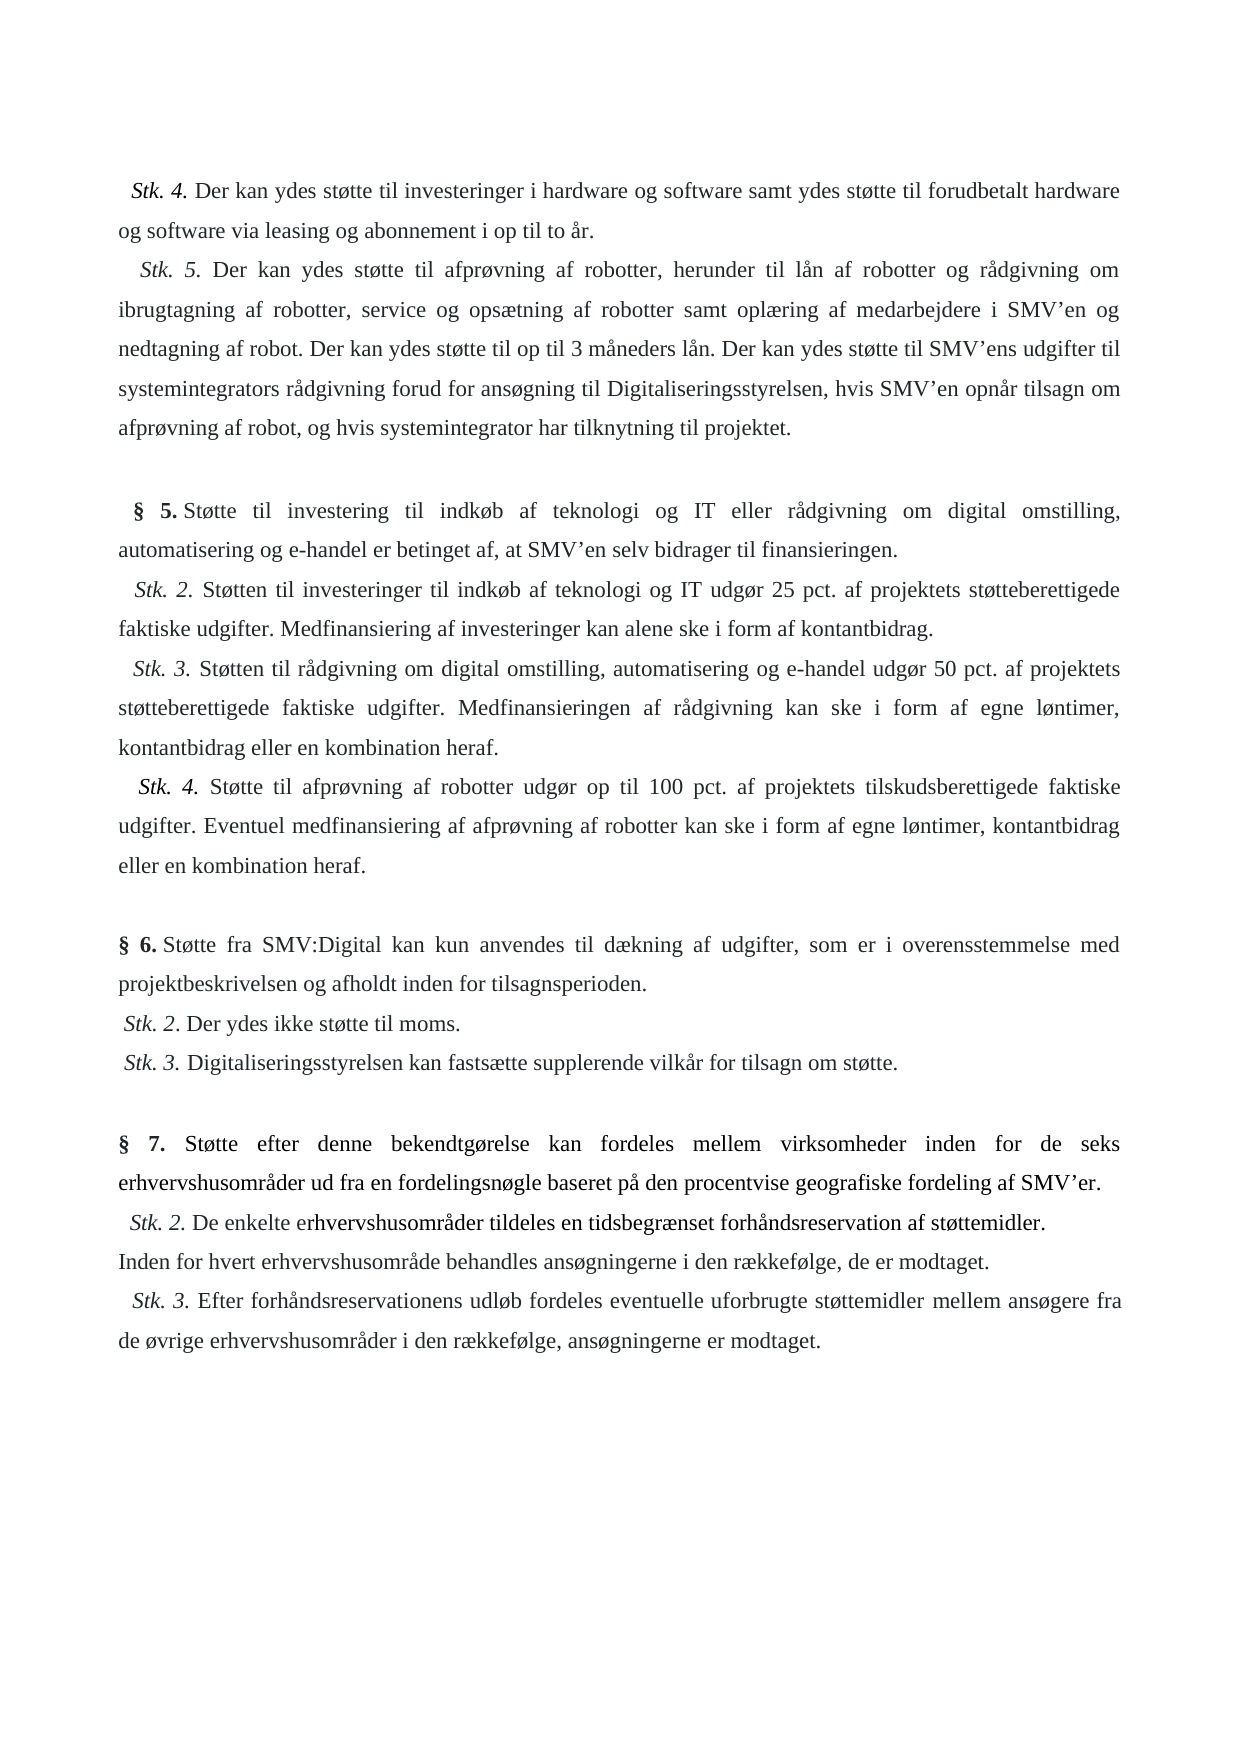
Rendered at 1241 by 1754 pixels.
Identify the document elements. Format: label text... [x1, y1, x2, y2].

text Inden for hvert erhvervshusområde behandles ansøgningerne i den rækkefølge, de er modtaget. [118, 1248, 1122, 1274]
text § 5. Støtte til investering til indkøb af teknologi og IT eller rådgivning om digital omstilling, automatisering og e-handel er betinget af, at SMV’en selv bidrager til finansieringen. [118, 497, 1122, 562]
text Stk. 4. Der kan ydes støtte til investeringer i hardware og software samt ydes støtte til forudbetalt hardware og software via leasing og abonnement i op til to år. [118, 177, 1122, 243]
text Stk. 2. Der ydes ikke støtte til moms. [118, 1010, 1122, 1036]
text Stk. 3. Digitaliseringsstyrelsen kan fastsætte supplerende vilkår for tilsagn om støtte. [118, 1049, 1122, 1076]
text Stk. 4. Støtte til afprøvning af robotter udgør op til 100 pct. af projektets tilskudsberettigede faktiske udgifter. Eventuel medfinansiering af afprøvning af robotter kan ske i form af egne løntimer, kontantbidrag eller en kombination heraf. [118, 773, 1122, 878]
text Stk. 5. Der kan ydes støtte til afprøvning af robotter, herunder til lån af robotter og rådgivning om ibrugtagning af robotter, service og opsætning af robotter samt oplæring af medarbejdere i SMV’en og nedtagning af robot. Der kan ydes støtte til op til 3 måneders lån. Der kan ydes støtte til SMV’ens udgifter til systemintegrators rådgivning forud for ansøgning til Digitaliseringsstyrelsen, hvis SMV’en opnår tilsagn om afprøvning af robot, og hvis systemintegrator har tilknytning til projektet. [118, 256, 1122, 440]
text § 6. Støtte fra SMV:Digital kan kun anvendes til dækning af udgifter, som er i overensstemmelse med projektbeskrivelsen og afholdt inden for tilsagnsperioden. [118, 931, 1122, 997]
text § 7. Støtte efter denne bekendtgørelse kan fordeles mellem virksomheder inden for de seks erhvervshusområder ud fra en fordelingsnøgle baseret på den procentvise geografiske fordeling af SMV’er. [118, 1129, 1122, 1195]
text Stk. 2. De enkelte erhvervshusområder tildeles en tidsbegrænset forhåndsreservation af støttemidler. [118, 1208, 1122, 1235]
text Stk. 2. Støtten til investeringer til indkøb af teknologi og IT udgør 25 pct. af projektets støtteberettigede faktiske udgifter. Medfinansiering af investeringer kan alene ske i form af kontantbidrag. [118, 576, 1122, 641]
text Stk. 3. Efter forhåndsreservationens udløb fordeles eventuelle uforbrugte støttemidler mellem ansøgere fra de øvrige erhvervshusområder i den rækkefølge, ansøgningerne er modtaget. [118, 1287, 1122, 1353]
text Stk. 3. Støtten til rådgivning om digital omstilling, automatisering og e-handel udgør 50 pct. af projektets støtteberettigede faktiske udgifter. Medfinansieringen af rådgivning kan ske i form af egne løntimer, kontantbidrag eller en kombination heraf. [118, 654, 1122, 760]
